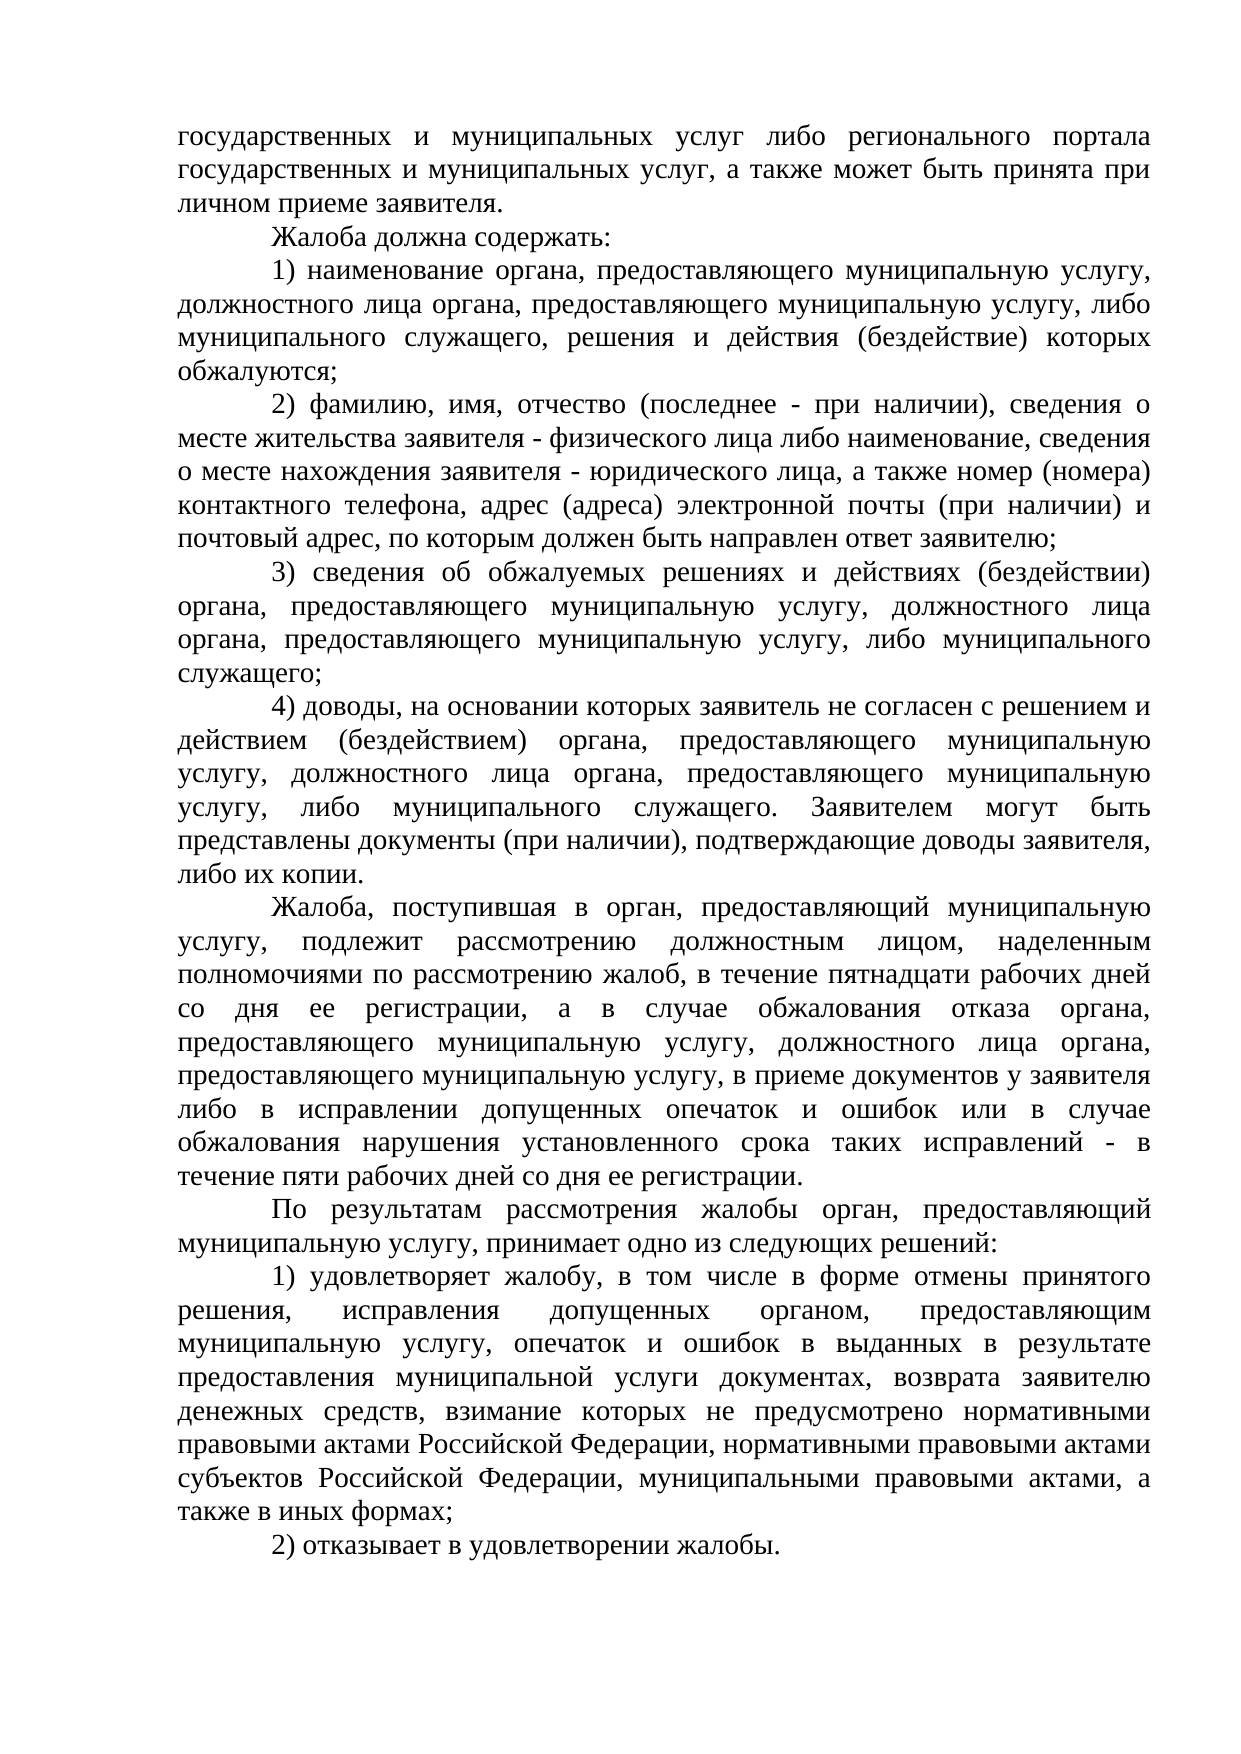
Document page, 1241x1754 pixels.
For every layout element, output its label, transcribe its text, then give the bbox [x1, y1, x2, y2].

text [177, 118, 1152, 219]
text Жалоба, поступившая в орган, предоставляющий муниципальную услугу, подлежит рассмотрению должностным лицом, наделенным полномочиями по рассмотрению жалоб, в течение пятнадцати рабочих дней со дня ее регистрации, а в случае обжалования отказа органа, предоставляющего муниципальную услугу, должностного лица органа, предоставляющего муниципальную услугу, в приеме документов у заявителя либо в исправлении допущенных опечаток и ошибок или в случае обжалования нарушения установленного срока таких исправлений - в течение пяти рабочих дней со дня ее регистрации. [177, 889, 1152, 1191]
text Жалоба должна содержать: [177, 219, 1152, 252]
text 1) наименование органа, предоставляющего муниципальную услугу, должностного лица органа, предоставляющего муниципальную услугу, либо муниципального служащего, решения и действия (бездействие) которых обжалуются; [177, 252, 1152, 386]
text 2) отказывает в удовлетворении жалобы. [177, 1527, 1152, 1560]
text По результатам рассмотрения жалобы орган, предоставляющий муниципальную услугу, принимает одно из следующих решений: [177, 1191, 1152, 1258]
text 3) сведения об обжалуемых решениях и действиях (бездействии) органа, предоставляющего муниципальную услугу, должностного лица органа, предоставляющего муниципальную услугу, либо муниципального служащего; [177, 554, 1152, 688]
text 1) удовлетворяет жалобу, в том числе в форме отмены принятого решения, исправления допущенных органом, предоставляющим муниципальную услугу, опечаток и ошибок в выданных в результате предоставления муниципальной услуги документах, возврата заявителю денежных средств, взимание которых не предусмотрено нормативными правовыми актами Российской Федерации, нормативными правовыми актами субъектов Российской Федерации, муниципальными правовыми актами, а также в иных формах; [177, 1258, 1152, 1527]
text 4) доводы, на основании которых заявитель не согласен с решением и действием (бездействием) органа, предоставляющего муниципальную услугу, должностного лица органа, предоставляющего муниципальную услугу, либо муниципального служащего. Заявителем могут быть представлены документы (при наличии), подтверждающие доводы заявителя, либо их копии. [177, 688, 1152, 889]
text 2) фамилию, имя, отчество (последнее - при наличии), сведения о месте жительства заявителя - физического лица либо наименование, сведения о месте нахождения заявителя - юридического лица, а также номер (номера) контактного телефона, адрес (адреса) электронной почты (при наличии) и почтовый адрес, по которым должен быть направлен ответ заявителю; [177, 386, 1152, 554]
